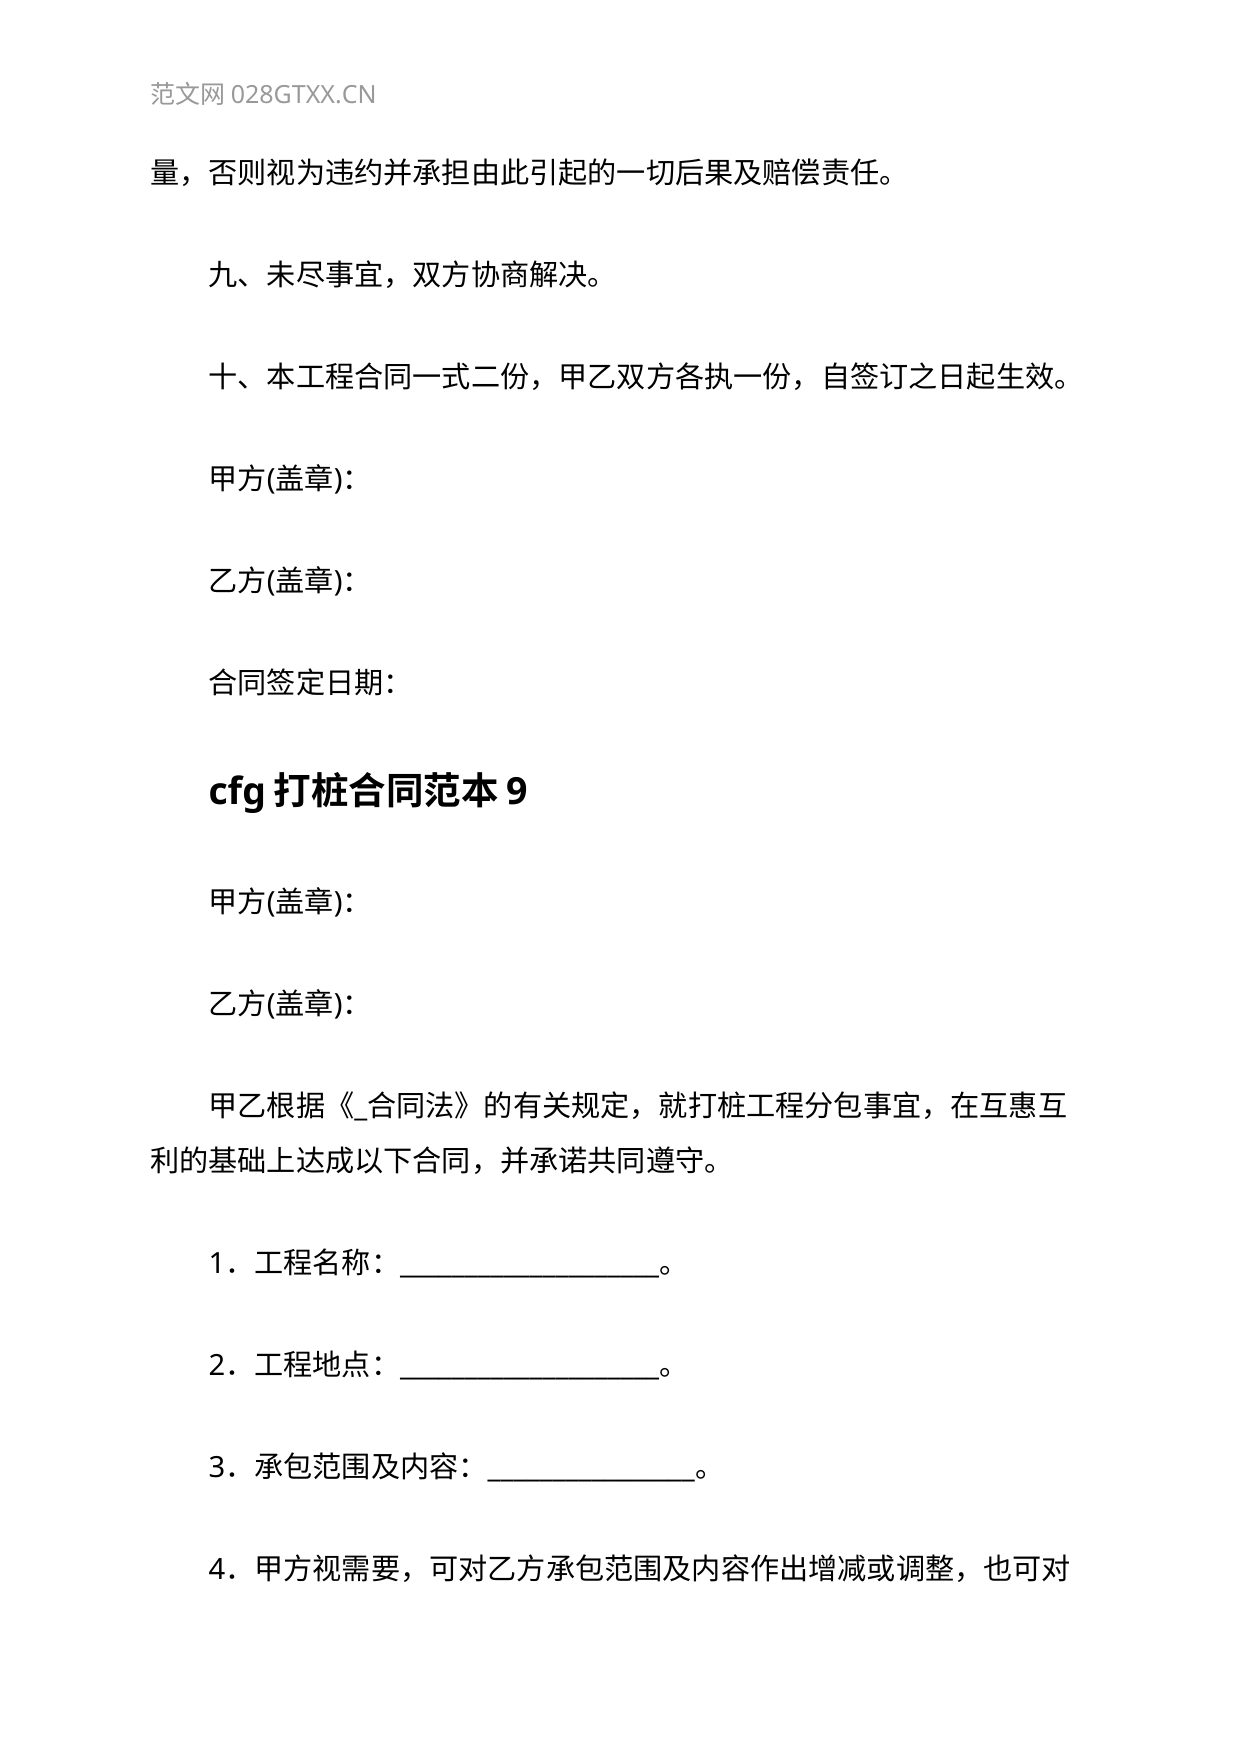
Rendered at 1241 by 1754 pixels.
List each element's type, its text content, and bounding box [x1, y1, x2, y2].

text 甲方(盖章)： [150, 455, 1090, 498]
text 1．工程名称：____________________。 [150, 1239, 1090, 1282]
text 甲乙根据《_合同法》的有关规定，就打桩工程分包事宜，在互惠互利的基础上达成以下合同，并承诺共同遵守。 [150, 1083, 1090, 1180]
text 合同签定日期： [150, 659, 1090, 702]
text 乙方(盖章)： [150, 557, 1090, 600]
text 乙方(盖章)： [150, 981, 1090, 1023]
text 甲方(盖章)： [150, 879, 1090, 921]
text 3．承包范围及内容：________________。 [150, 1443, 1090, 1486]
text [150, 150, 1090, 192]
text 十、本工程合同一式二份，甲乙双方各执一份，自签订之日起生效。 [150, 353, 1090, 396]
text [150, 1545, 1090, 1588]
text 2．工程地点：____________________。 [150, 1341, 1090, 1384]
text cfg打桩合同范本9 [150, 761, 1090, 816]
text 九、未尽事宜，双方协商解决。 [150, 252, 1090, 294]
